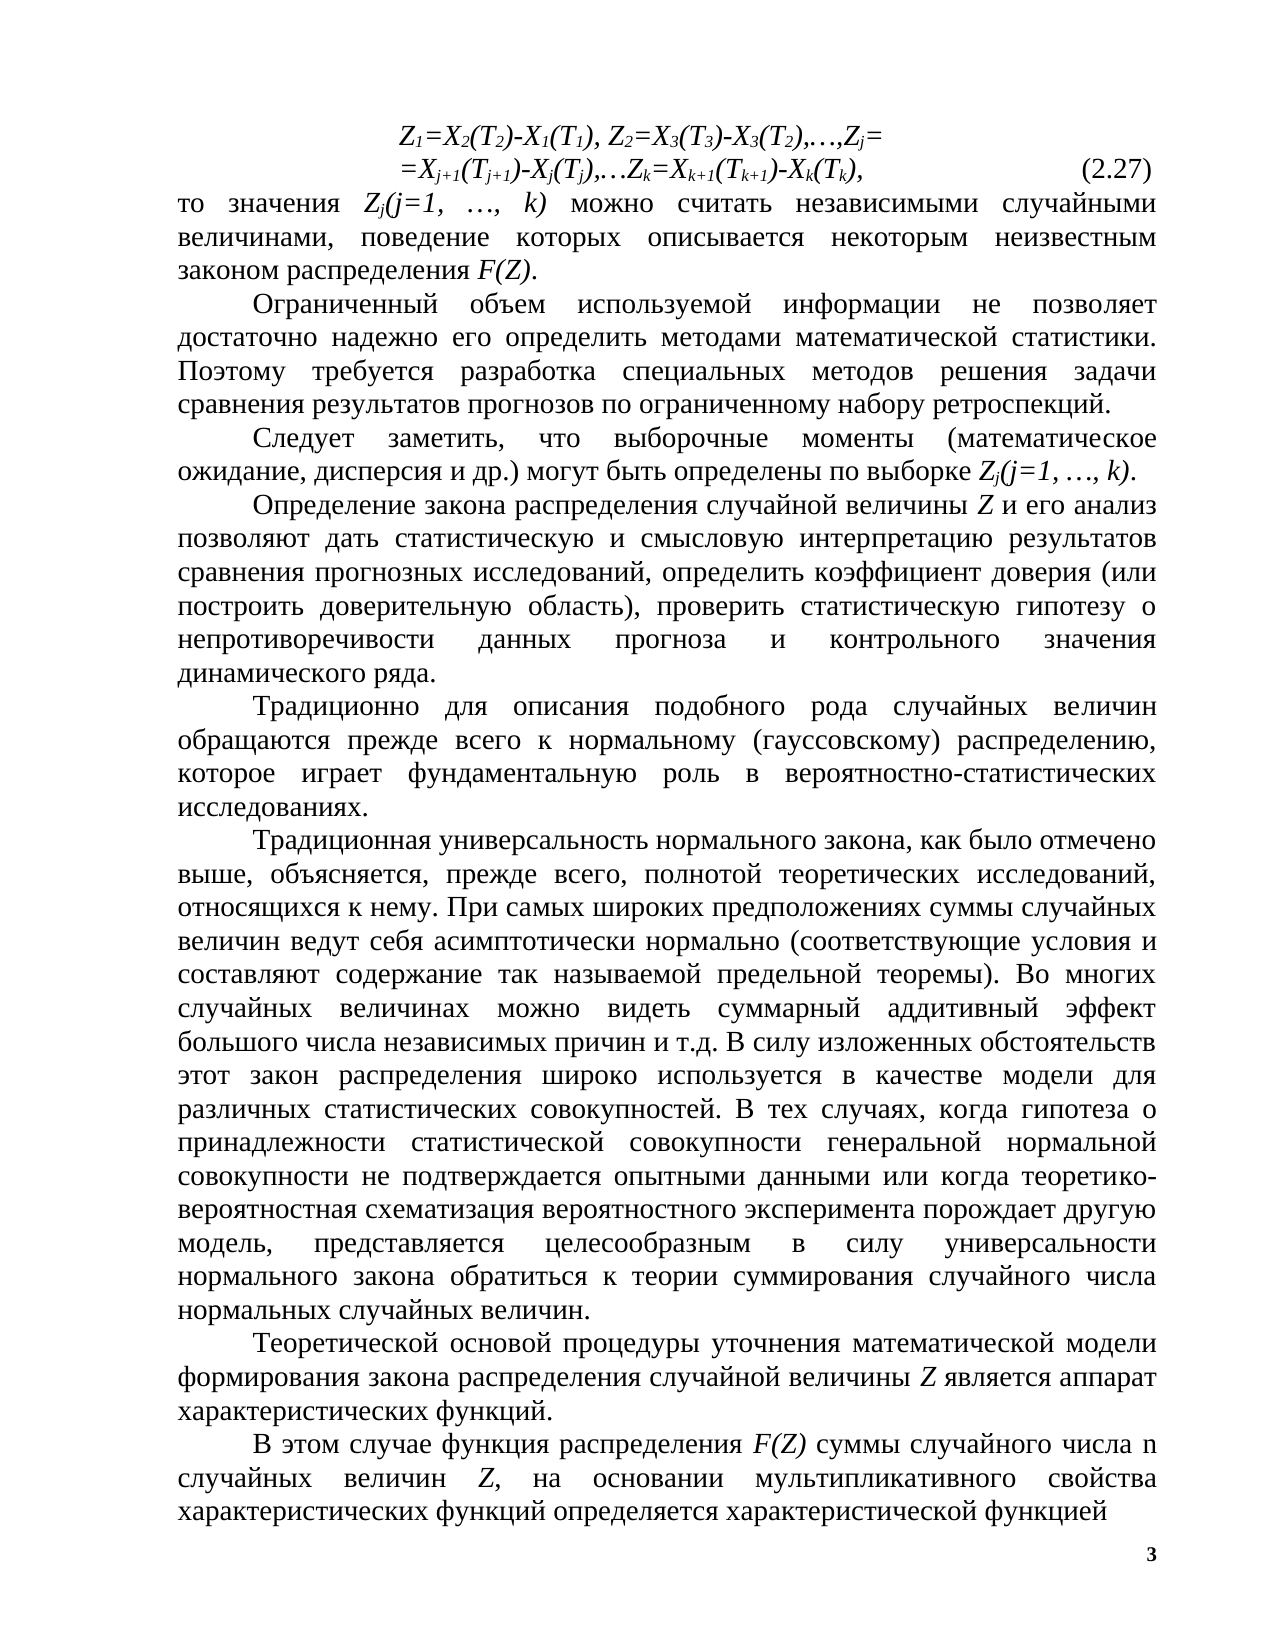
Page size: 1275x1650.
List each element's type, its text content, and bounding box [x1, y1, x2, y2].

text то значения Zj(j=1, …, k) можно считать независимыми случайными величинами, поведение которых описывается некоторым неизвестным законом распределения F(Z). [177, 185, 1157, 286]
text Традиционная универсальность нормального закона, как было отмечено выше, объясняется, прежде всего, полнотой теоретических исследований, относящихся к нему. При самых широких предположениях суммы случайных величин ведут себя асимптотически нормально (соответствующие условия и составляют содержание так называемой предельной теоремы). Во многих случайных величинах можно видеть суммарный аддитивный эффект большого числа независимых причин и т.д. В силу изложенных обстоятельств этот закон распределения широко используется в качестве модели для различных статистических совокупностей. В тех случаях, когда гипотеза о принадлежности статистической совокупности генеральной нормальной совокупности не подтверждается опытными данными или когда теоретико-вероятностная схематизация вероятностного эксперимента порождает другую модель, представляется целесообразным в силу универсальности нормального закона обратиться к теории суммирования случайного числа нормальных случайных величин. [177, 822, 1157, 1326]
text Следует заметить, что выборочные моменты (математическое ожидание, дисперсия и др.) могут быть определены по выборке Zj(j=1, …, k). [177, 420, 1157, 487]
text Определение закона распределения случайной величины Z и его анализ позволяют дать статистическую и смысловую интерпретацию результатов сравнения прогнозных исследований, определить коэффициент доверия (или построить доверительную область), проверить статистическую гипотезу о непротиворечивости данных прогноза и контрольного значения динамического ряда. [177, 487, 1157, 688]
text Теоретической основой процедуры уточнения математической модели формирования закона распределения случайной величины Z является аппарат характеристических функций. [177, 1326, 1157, 1426]
text Z1=X2(T2)-X1(T1), Z2=X3(T3)-X3(T2),…,Zj= =Xj+1(Tj+1)-Xj(Tj),…Zk=Xk+1(Tk+1)-Xk(Tk), (2.27) [399, 118, 1157, 185]
text Традиционно для описания подобного рода случайных величин обращаются прежде всего к нормальному (гауссовскому) распределению, которое играет фундаментальную роль в вероятностно-статистических исследованиях. [177, 688, 1157, 822]
text Ограниченный объем используемой информации не позволяет достаточно надежно его определить методами математической статистики. Поэтому требуется разработка специальных методов решения задачи сравнения результатов прогнозов по ограниченному набору ретроспекций. [177, 286, 1157, 420]
text В этом случае функция распределения F(Z) суммы случайного числа n случайных величин Z, на основании мультипликативного свойства характеристических функций определяется характеристической функцией [177, 1426, 1157, 1527]
